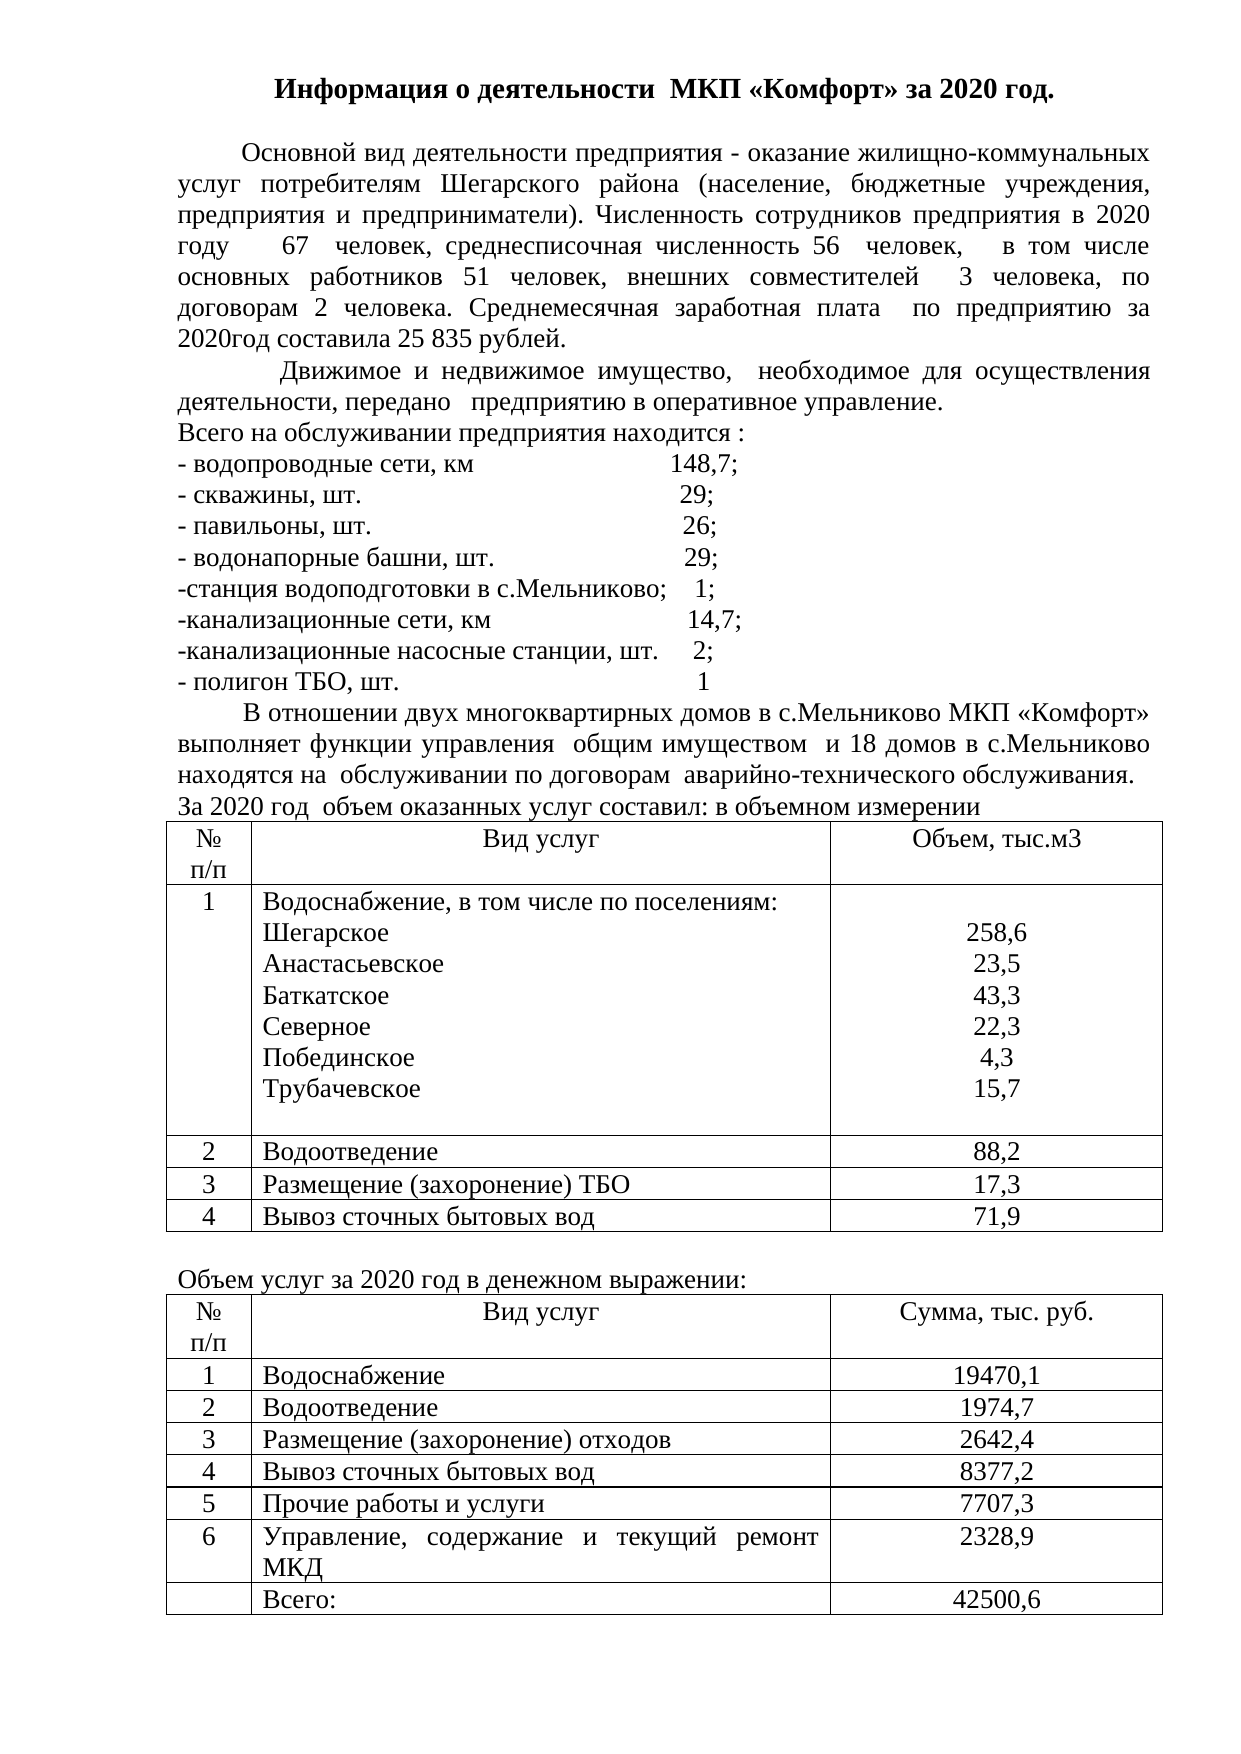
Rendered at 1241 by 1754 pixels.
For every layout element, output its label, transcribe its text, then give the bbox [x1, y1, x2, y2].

table_cell 42500,6 [831, 1583, 1162, 1614]
table_cell 8377,2 [831, 1455, 1162, 1486]
table_cell 2328,9 [831, 1520, 1162, 1582]
text - водопроводные сети, км 148,7; [177, 447, 1152, 478]
table_cell Управление, содержание и текущий ремонт МКД [252, 1520, 830, 1582]
table_cell 2 [167, 1391, 251, 1422]
text Движимое и недвижимое имущество, необходимое для осуществления деятельности, передано предприятию в оперативное управление. [177, 354, 1152, 416]
text За 2020 год объем оказанных услуг составил: в объемном измерении [177, 790, 1152, 821]
text В отношении двух многоквартирных домов в с.Мельниково МКП «Комфорт» выполняет функции управления общим имуществом и 18 домов в с.Мельниково находятся на обслуживании по договорам аварийно-технического обслуживания. [177, 696, 1152, 790]
text Основной вид деятельности предприятия - оказание жилищно-коммунальных услуг потребителям Шегарского района (население, бюджетные учреждения, предприятия и предприниматели). Численность сотрудников предприятия в 2020 году 67 человек, среднесписочная численность 56 человек, в том числе основных работников 51 человек, внешних совместителей 3 человека, по договорам 2 человека. Среднемесячная заработная плата по предприятию за 2020год составила 25 835 рублей. [177, 136, 1152, 354]
table_cell Вывоз сточных бытовых вод [252, 1200, 830, 1231]
text -канализационные насосные станции, шт. 2; [177, 634, 1152, 665]
table_cell 5 [167, 1488, 251, 1519]
text Информация о деятельности МКП «Комфорт» за 2020 год. [177, 71, 1152, 104]
text -станция водоподготовки в с.Мельниково; 1; [177, 572, 1152, 603]
table_cell 6 [167, 1520, 251, 1582]
table_cell 71,9 [831, 1200, 1162, 1231]
table_cell 4 [167, 1200, 251, 1231]
table_cell Водоснабжение [252, 1359, 830, 1390]
text - павильоны, шт. 26; [177, 509, 1152, 541]
text - полигон ТБО, шт. 1 [177, 665, 1152, 696]
table_cell 2642,4 [831, 1423, 1162, 1454]
table_cell 17,3 [831, 1168, 1162, 1199]
table_header Объем, тыс.м3 [831, 822, 1162, 884]
table_header Вид услуг [252, 1295, 830, 1358]
table_cell 3 [167, 1168, 251, 1199]
table_cell Водоотведение [252, 1136, 830, 1167]
table_cell Водоснабжение, в том числе по поселениям: Шегарское Анастасьевское Баткатское Северное Побединское Трубачевское [252, 885, 830, 1134]
text - скважины, шт. 29; [177, 478, 1152, 509]
table_cell 4 [167, 1455, 251, 1486]
table_cell Водоотведение [252, 1391, 830, 1422]
table_cell 88,2 [831, 1136, 1162, 1167]
table_cell Вывоз сточных бытовых вод [252, 1455, 830, 1486]
table_header № п/п [167, 1295, 251, 1358]
table_cell 258,6 23,5 43,3 22,3 4,3 15,7 [831, 885, 1162, 1134]
table_cell Размещение (захоронение) ТБО [252, 1168, 830, 1199]
table_cell [167, 1583, 251, 1614]
text -канализационные сети, км 14,7; [177, 603, 1152, 634]
table_cell 1974,7 [831, 1391, 1162, 1422]
table_header Сумма, тыс. руб. [831, 1295, 1162, 1358]
table_cell 1 [167, 885, 251, 1134]
table_cell Прочие работы и услуги [252, 1488, 830, 1519]
table_cell 3 [167, 1423, 251, 1454]
table_cell 7707,3 [831, 1488, 1162, 1519]
table_cell 1 [167, 1359, 251, 1390]
table_cell Размещение (захоронение) отходов [252, 1423, 830, 1454]
text Объем услуг за 2020 год в денежном выражении: [177, 1263, 1152, 1294]
text Всего на обслуживании предприятия находится : [177, 416, 1152, 447]
table_cell 19470,1 [831, 1359, 1162, 1390]
table_cell Всего: [252, 1583, 830, 1614]
text - водонапорные башни, шт. 29; [177, 541, 1152, 572]
table_cell 2 [167, 1136, 251, 1167]
table_header Вид услуг [252, 822, 830, 884]
table_header № п/п [167, 822, 251, 884]
